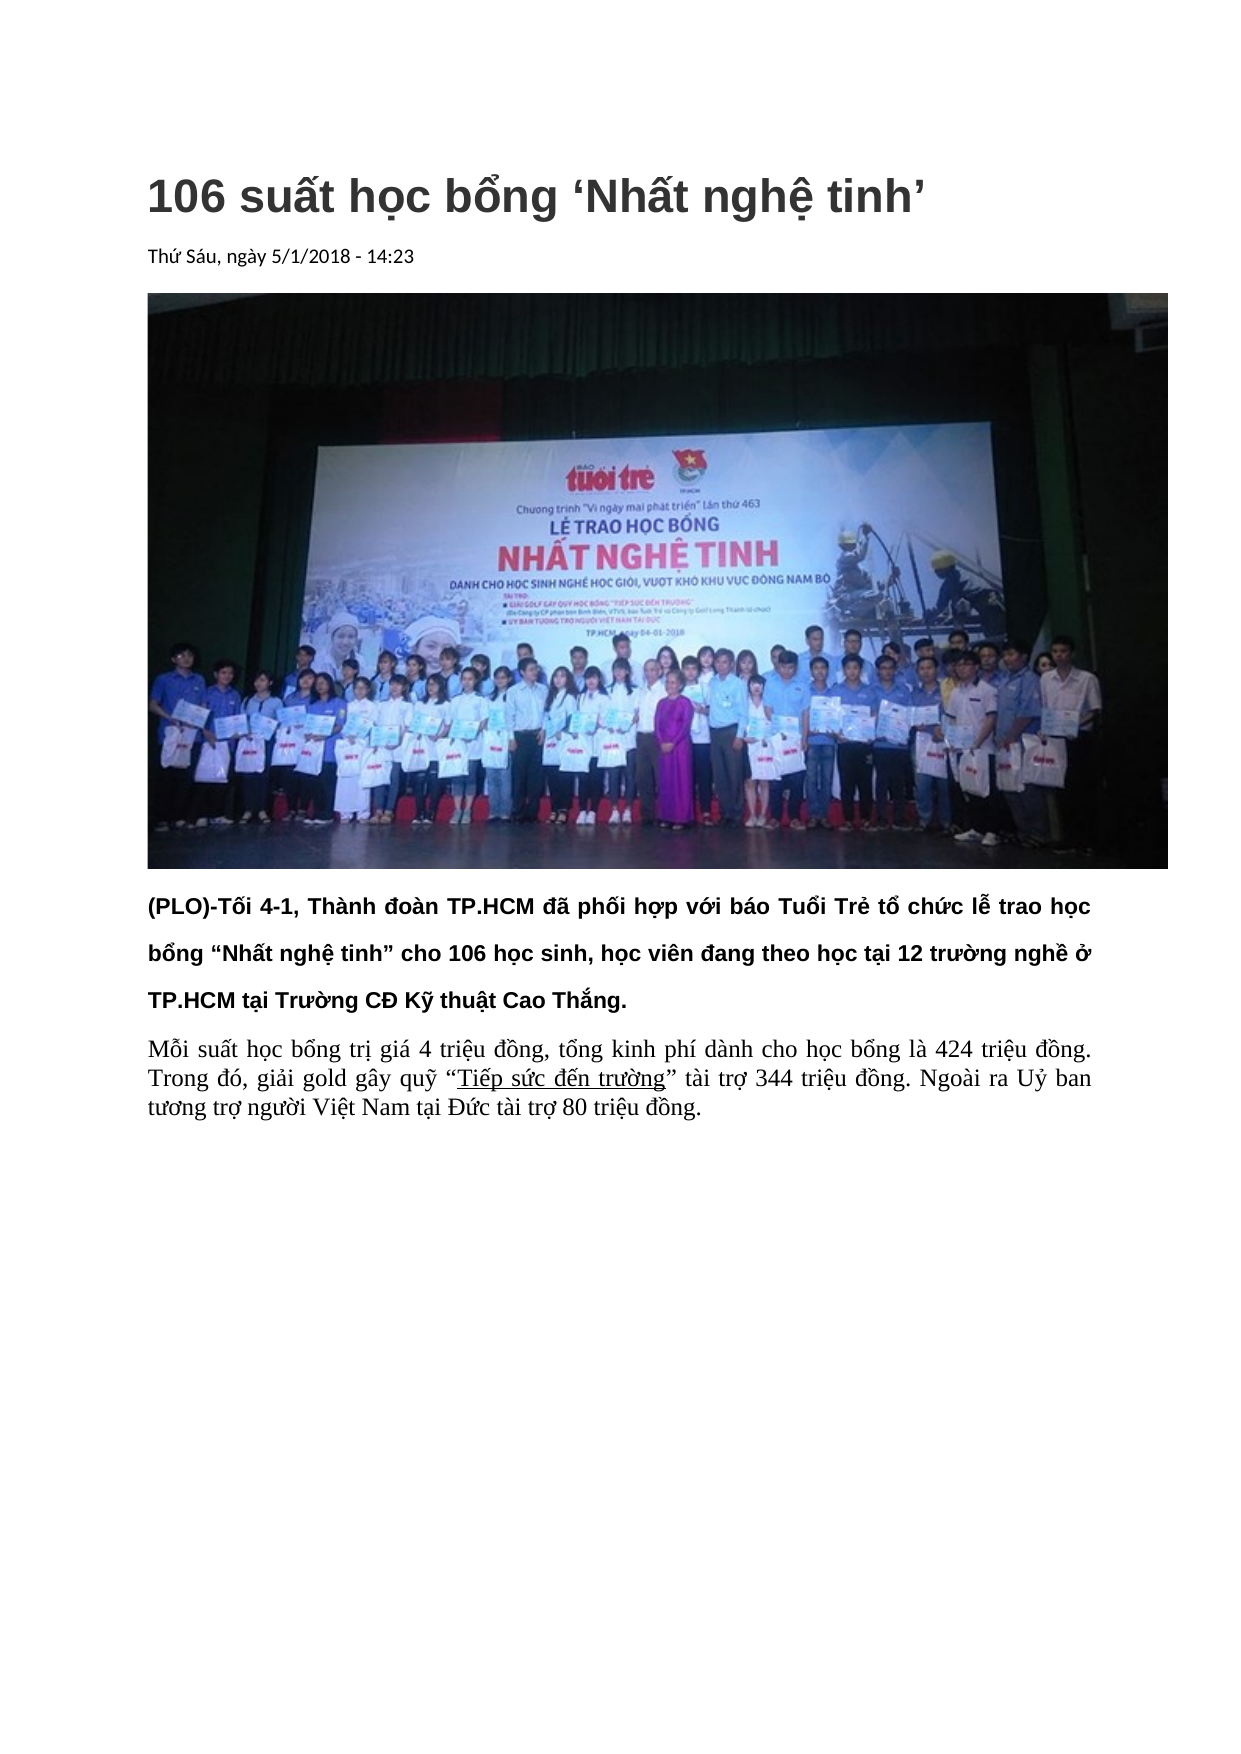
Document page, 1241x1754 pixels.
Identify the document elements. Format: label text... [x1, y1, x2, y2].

text Thứ Sáu, ngày 5/1/2018 - 14:23 [148, 244, 1093, 269]
picture [147, 293, 1168, 869]
text (PLO)-Tối 4-1, Thành đoàn TP.HCM đã phối hợp với báo Tuổi Trẻ tổ chức lễ trao học bổng “Nhất nghệ tinh” cho 106 học sinh, học viên đang theo học tại 12 trường nghề ở TP.HCM tại Trường CĐ Kỹ thuật Cao Thắng. [148, 873, 1093, 1013]
subtitle 106 suất học bổng ‘Nhất nghệ tinh’ [148, 169, 1093, 223]
text Mỗi suất học bổng trị giá 4 triệu đồng, tổng kinh phí dành cho học bổng là 424 triệu đồng. Trong đó, giải gold gây quỹ “Tiếp sức đến trường” tài trợ 344 triệu đồng. Ngoài ra Uỷ ban tương trợ người Việt Nam tại Đức tài trợ 80 triệu đồng. [148, 1034, 1093, 1121]
